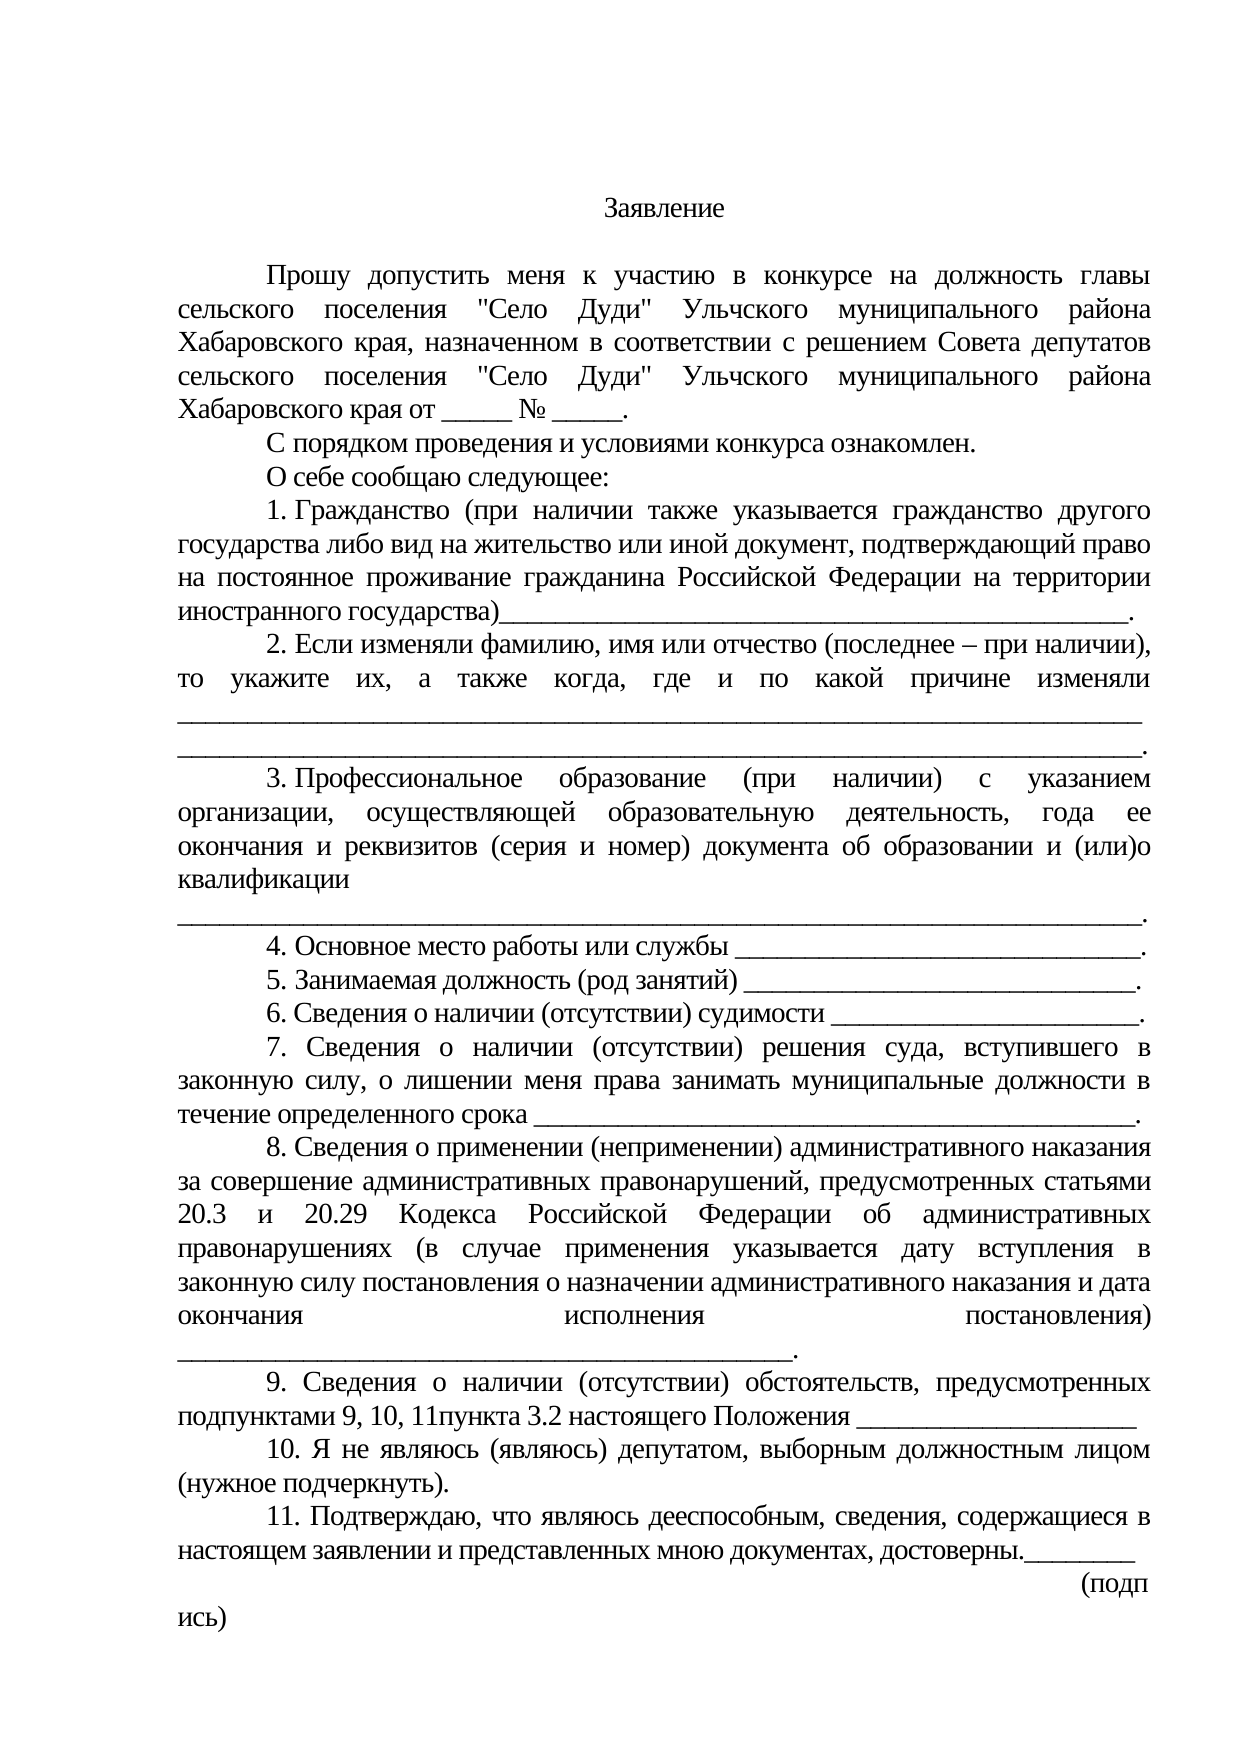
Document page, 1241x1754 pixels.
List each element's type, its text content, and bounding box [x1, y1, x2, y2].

text 6. Сведения о наличии (отсутствии) судимости ______________________. [177, 995, 1152, 1029]
text Заявление [177, 190, 1152, 224]
text 4. Основное место работы или службы _____________________________. [177, 928, 1152, 962]
text 8. Сведения о применении (неприменении) административного наказания за совершение административных правонарушений, предусмотренных статьями 20.3 и 20.29 Кодекса Российской Федерации об административных правонарушениях (в случае применения указывается дату вступления в законную силу постановления о назначении административного наказания и дата окончания исполнения постановления) ____________________________________________. [177, 1129, 1152, 1364]
text 10. Я не являюсь (являюсь) депутатом, выборным должностным лицом (нужное подчеркнуть). [177, 1431, 1152, 1498]
text С порядком проведения и условиями конкурса ознакомлен. [177, 425, 1152, 459]
text 1. Гражданство (при наличии также указывается гражданство другого государства либо вид на жительство или иной документ, подтверждающий право на постоянное проживание гражданина Российской Федерации на территории иностранного государства)_____________________________________________. [177, 492, 1152, 626]
text 11. Подтверждаю, что являюсь дееспособным, сведения, содержащиеся в настоящем заявлении и представленных мною документах, достоверны.________ [177, 1498, 1152, 1566]
text (подпись) [177, 1566, 1152, 1633]
text 7. Сведения о наличии (отсутствии) решения суда, вступившего в законную силу, о лишении меня права занимать муниципальные должности в течение определенного срока ___________________________________________. [177, 1029, 1152, 1129]
text 9. Сведения о наличии (отсутствии) обстоятельств, предусмотренных подпунктами 9, 10, 11пункта 3.2 настоящего Положения ____________________ [177, 1364, 1152, 1431]
text Прошу допустить меня к участию в конкурсе на должность главы сельского поселения "Село Дуди" Ульчского муниципального района Хабаровского края, назначенном в соответствии с решением Совета депутатов сельского поселения "Село Дуди" Ульчского муниципального района Хабаровского края от _____ № _____. [177, 257, 1152, 425]
text 3. Профессиональное образование (при наличии) с указанием организации, осуществляющей образовательную деятельность, года ее окончания и реквизитов (серия и номер) документа об образовании и (или)о квалификации _____________________________________________________________________. [177, 761, 1152, 928]
text О себе сообщаю следующее: [177, 459, 1152, 492]
text 5. Занимаемая должность (род занятий) ____________________________. [177, 962, 1152, 995]
text 2. Если изменяли фамилию, имя или отчество (последнее – при наличии), то укажите их, а также когда, где и по какой причине изменяли __________________________________________________________________________________________________________________________________________. [177, 626, 1152, 761]
